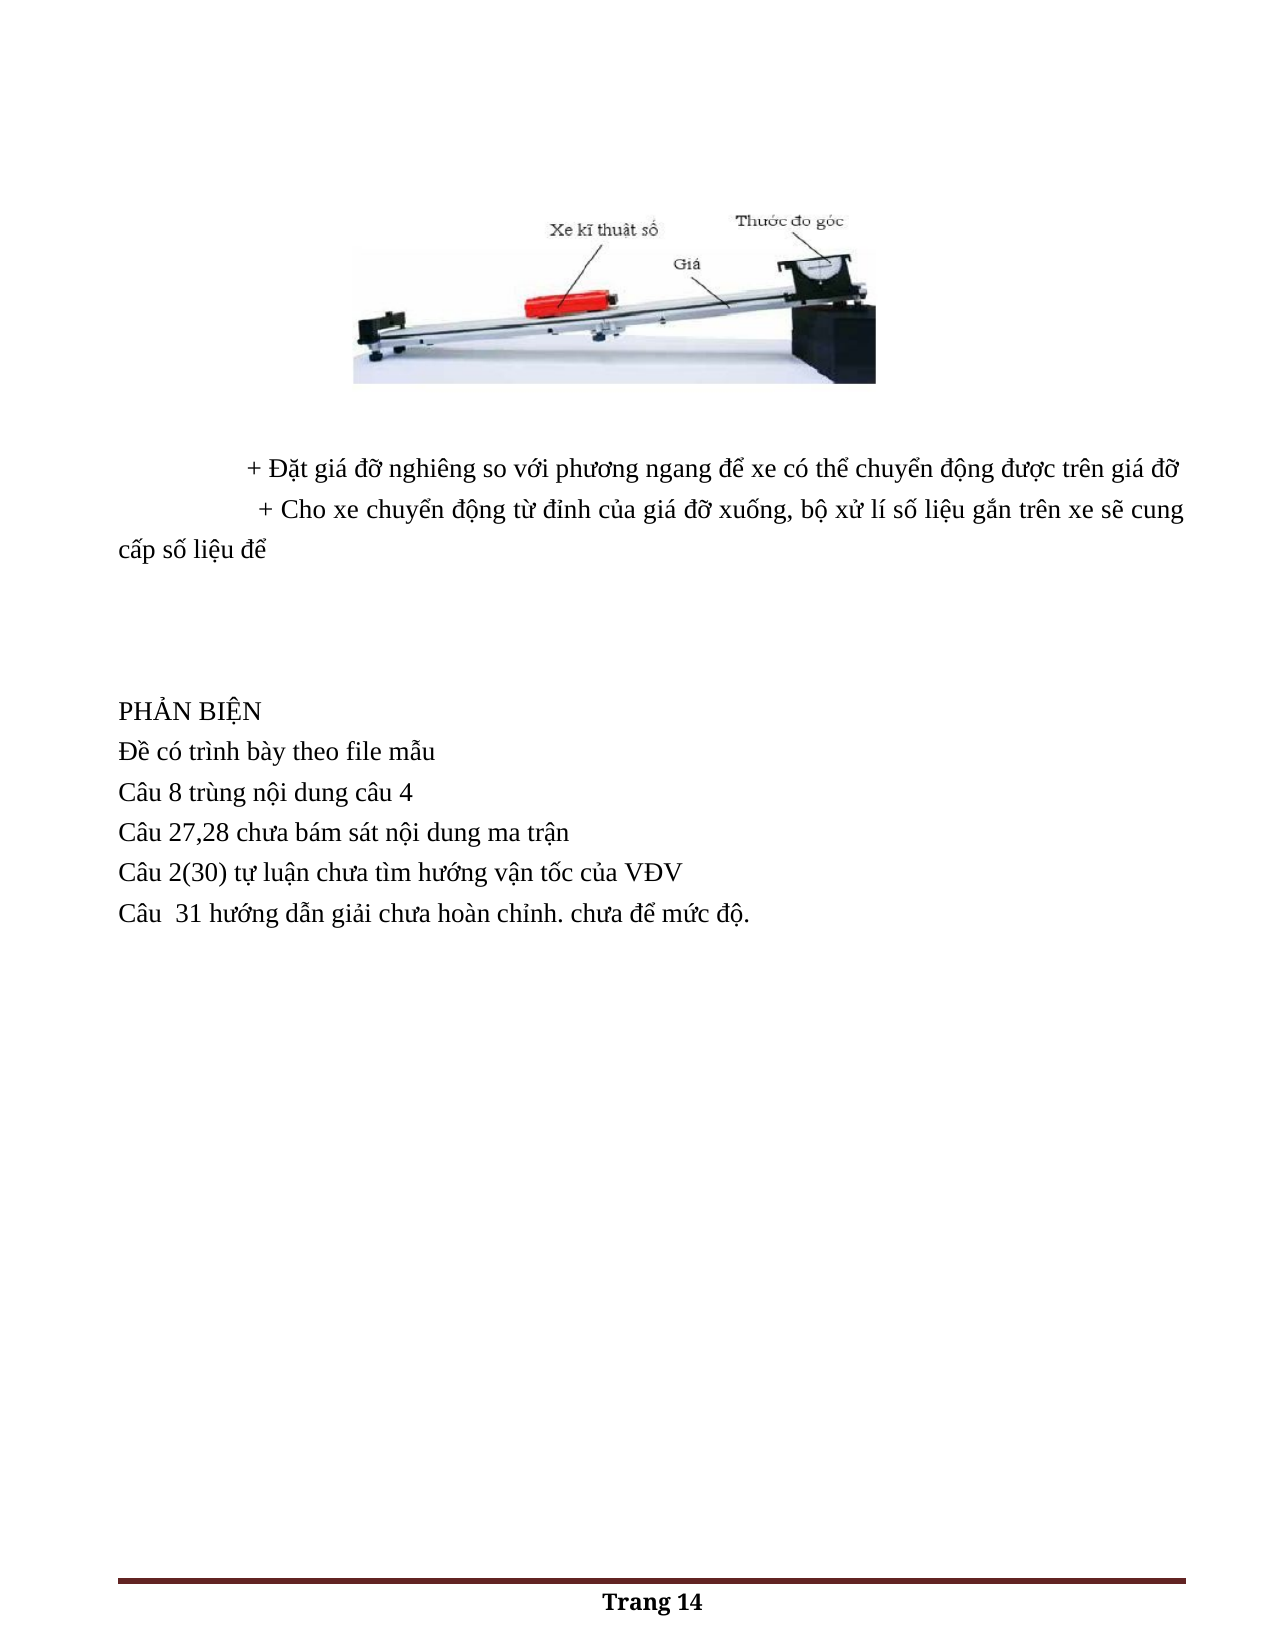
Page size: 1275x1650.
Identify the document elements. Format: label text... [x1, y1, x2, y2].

text Câu 2(30) tự luận chưa tìm hướng vận tốc của VĐV [118, 857, 1186, 888]
text PHẢN BIỆN [118, 695, 1186, 726]
text Câu 27,28 chưa bám sát nội dung ma trận [118, 816, 1186, 847]
text Câu 31 hướng dẫn giải chưa hoàn chỉnh. chưa để mức độ. [118, 897, 1186, 928]
text Câu 8 trùng nội dung câu 4 [118, 776, 1186, 807]
picture [351, 211, 878, 423]
text Đề có trình bày theo file mẫu [118, 735, 1186, 766]
text + Đặt giá đỡ nghiêng so với phương ngang để xe có thể chuyển động được trên giá đỡ [118, 452, 1186, 483]
text + Cho xe chuyển động từ đỉnh của giá đỡ xuống, bộ xử lí số liệu gắn trên xe sẽ cung cấp số liệu để [118, 493, 1186, 564]
